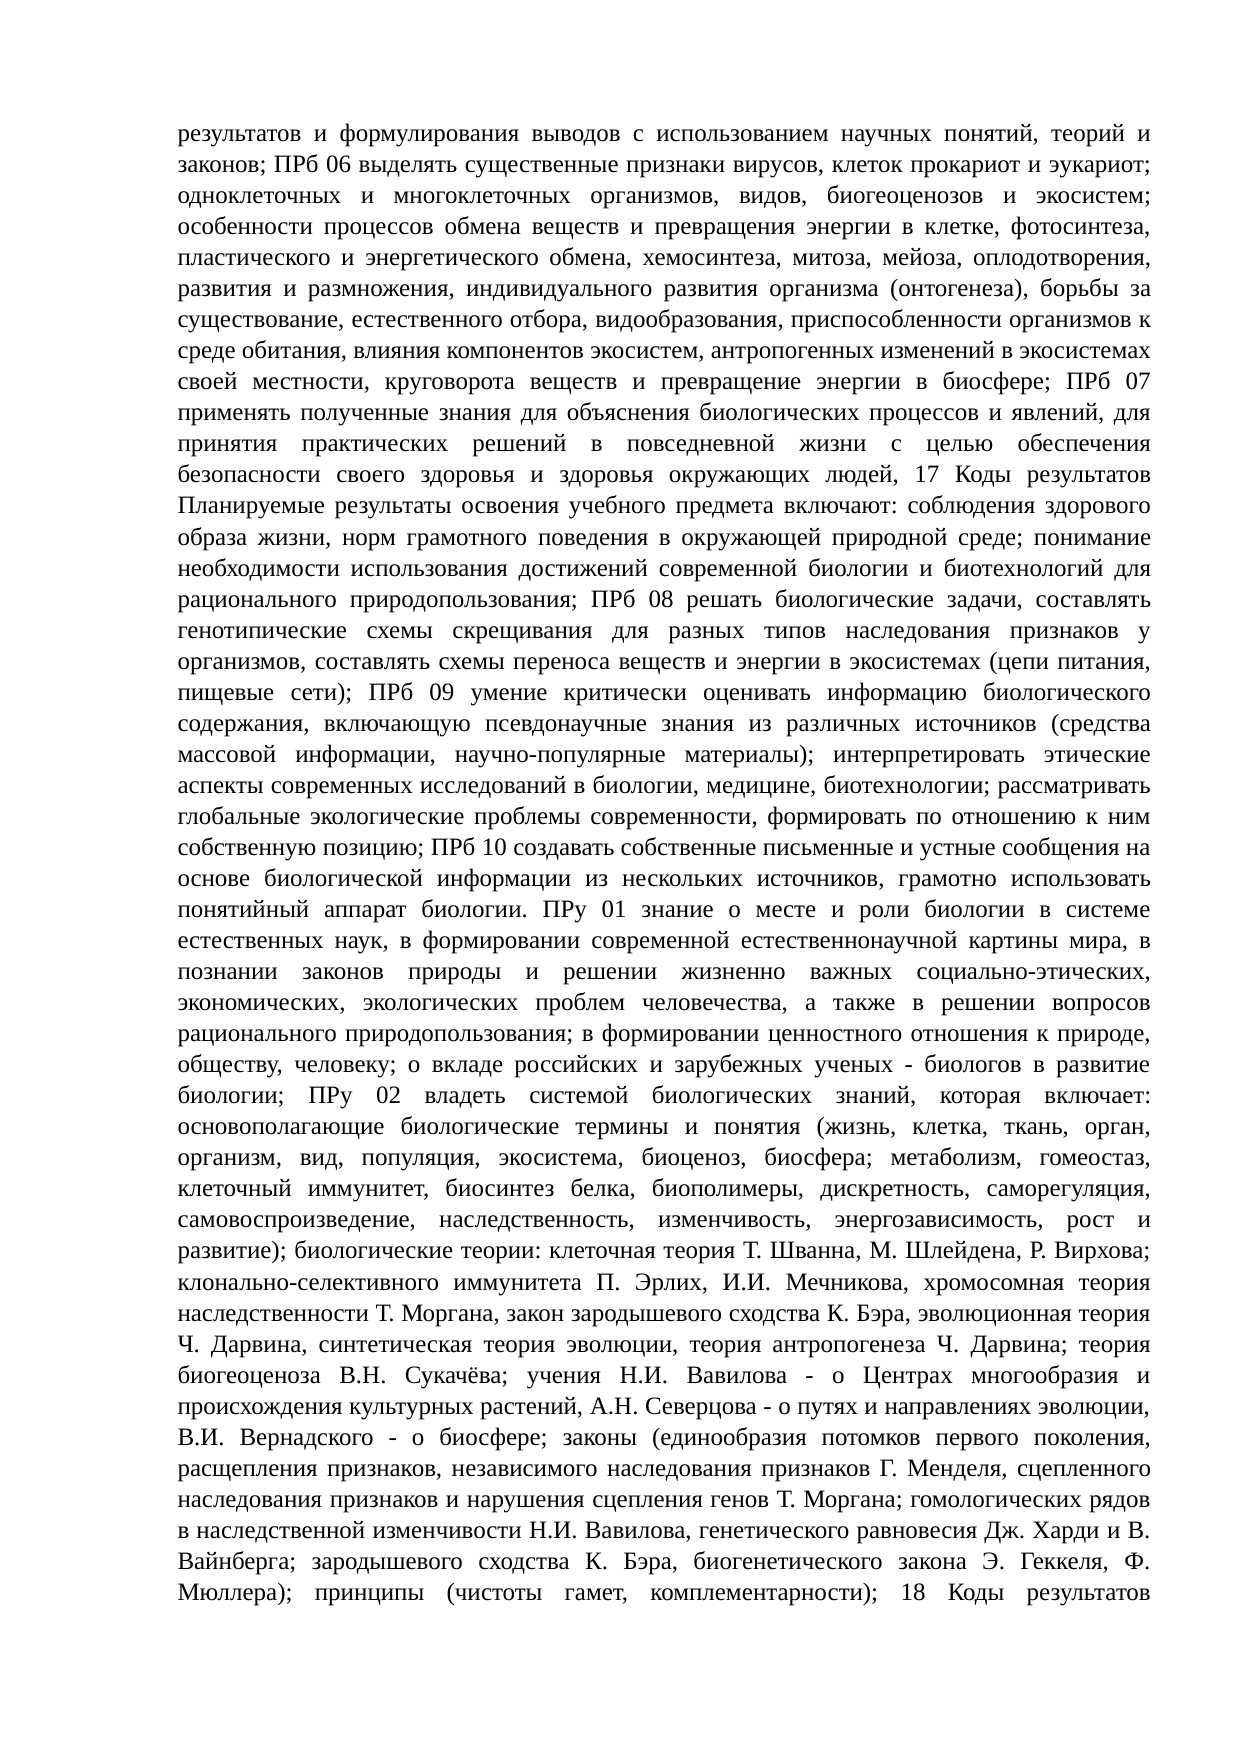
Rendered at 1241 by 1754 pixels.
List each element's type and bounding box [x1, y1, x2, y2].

text [177, 118, 1152, 1606]
